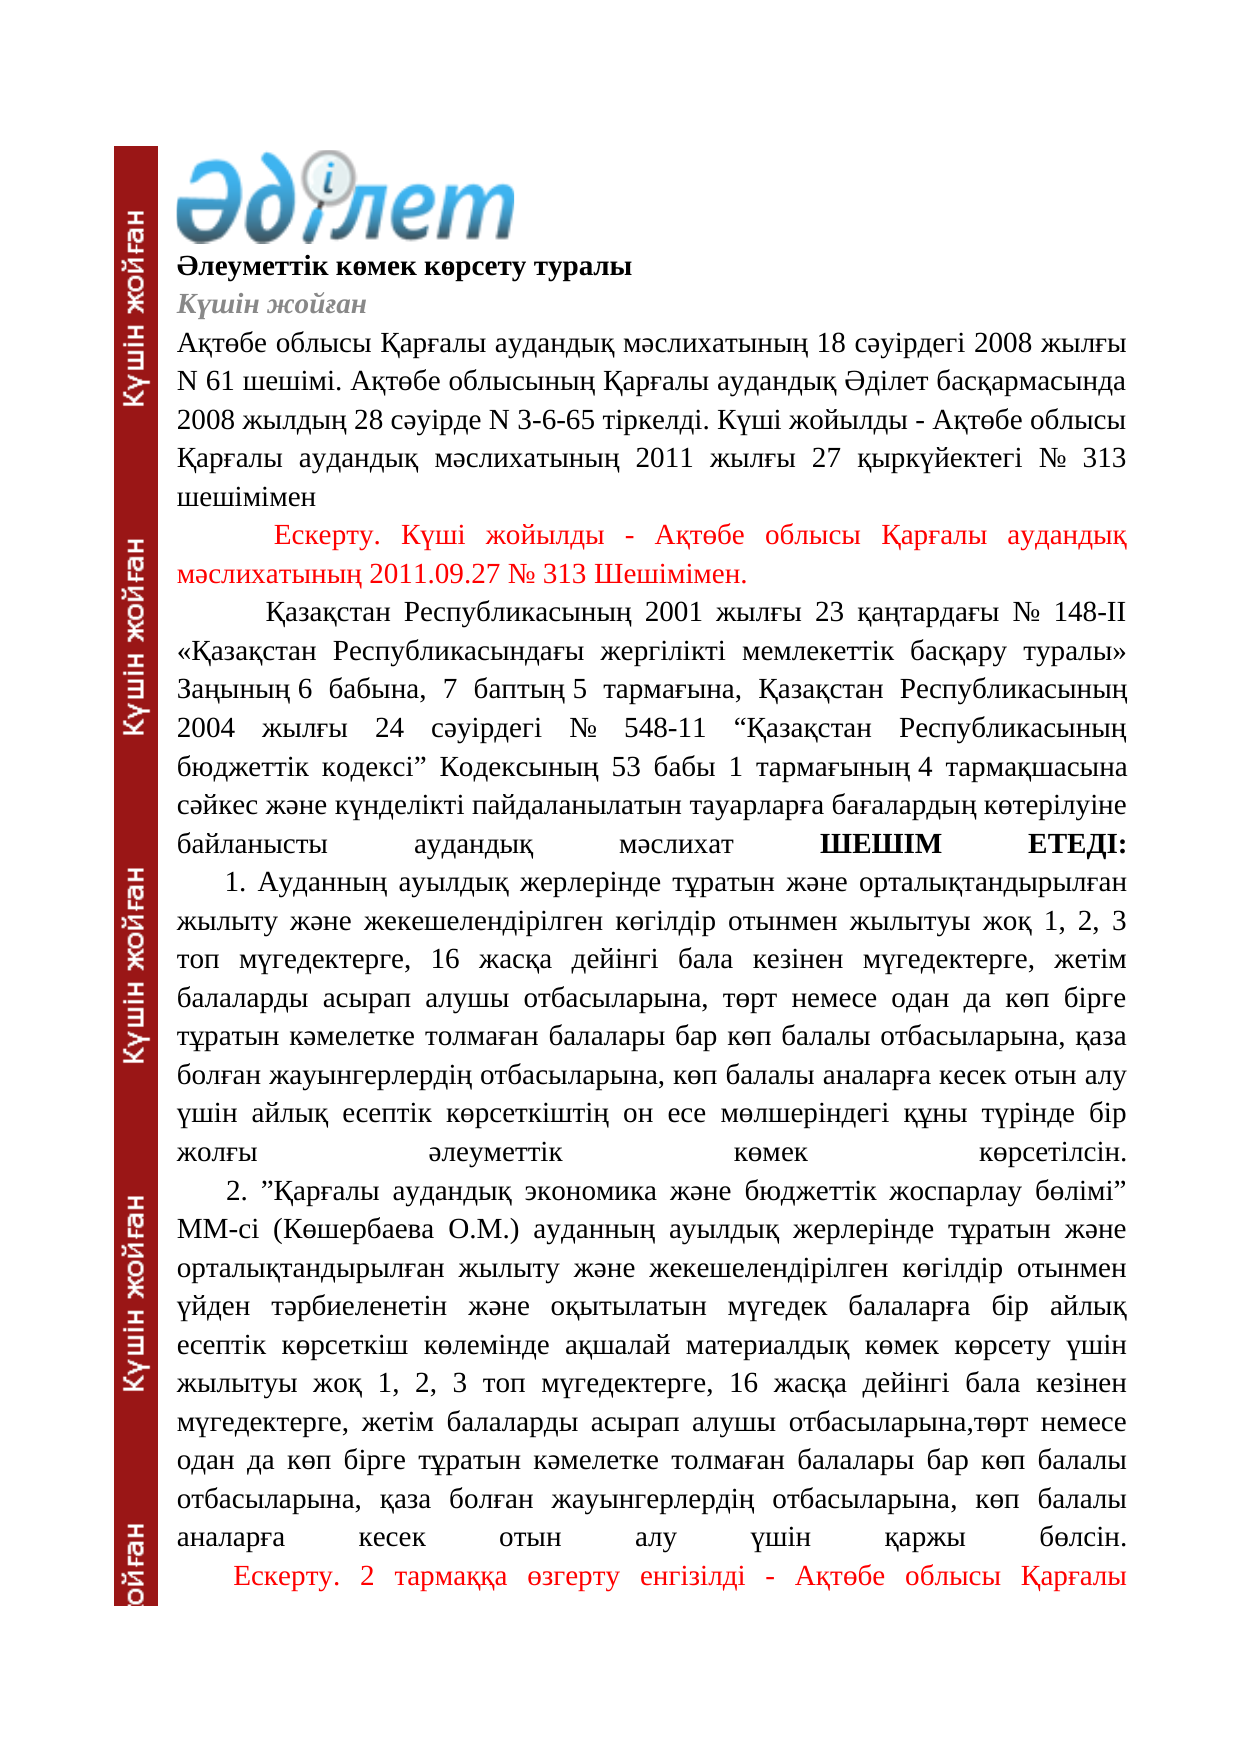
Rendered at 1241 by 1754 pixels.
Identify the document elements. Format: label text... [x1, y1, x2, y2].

picture [114, 589, 158, 594]
picture [114, 512, 158, 517]
picture [176, 150, 515, 244]
picture [114, 146, 158, 248]
text Күшін жойған [112, 286, 1128, 320]
picture [114, 281, 158, 286]
text Ескерту. Күші жойылды - Ақтөбе облысы Қарғалы аудандық мәслихатының 2011.09.27 № 313 Шешімімен. [112, 517, 1128, 589]
text Әлеуметтік көмек көрсету туралы [112, 248, 1128, 281]
picture [114, 320, 158, 325]
picture [114, 1592, 158, 1606]
text Ақтөбе облысы Қарғалы аудандық мәслихатының 18 сәуірдегі 2008 жылғы N 61 шешімі. Ақтөбе облысының Қарғалы аудандық Әділет басқармасында 2008 жылдың 28 сәуірде N 3-6-65 тіркелді. Күші жойылды - Ақтөбе облысы Қарғалы аудандық мәслихатының 2011 жылғы 27 қыркүйектегі № 313 шешімімен [112, 325, 1128, 512]
